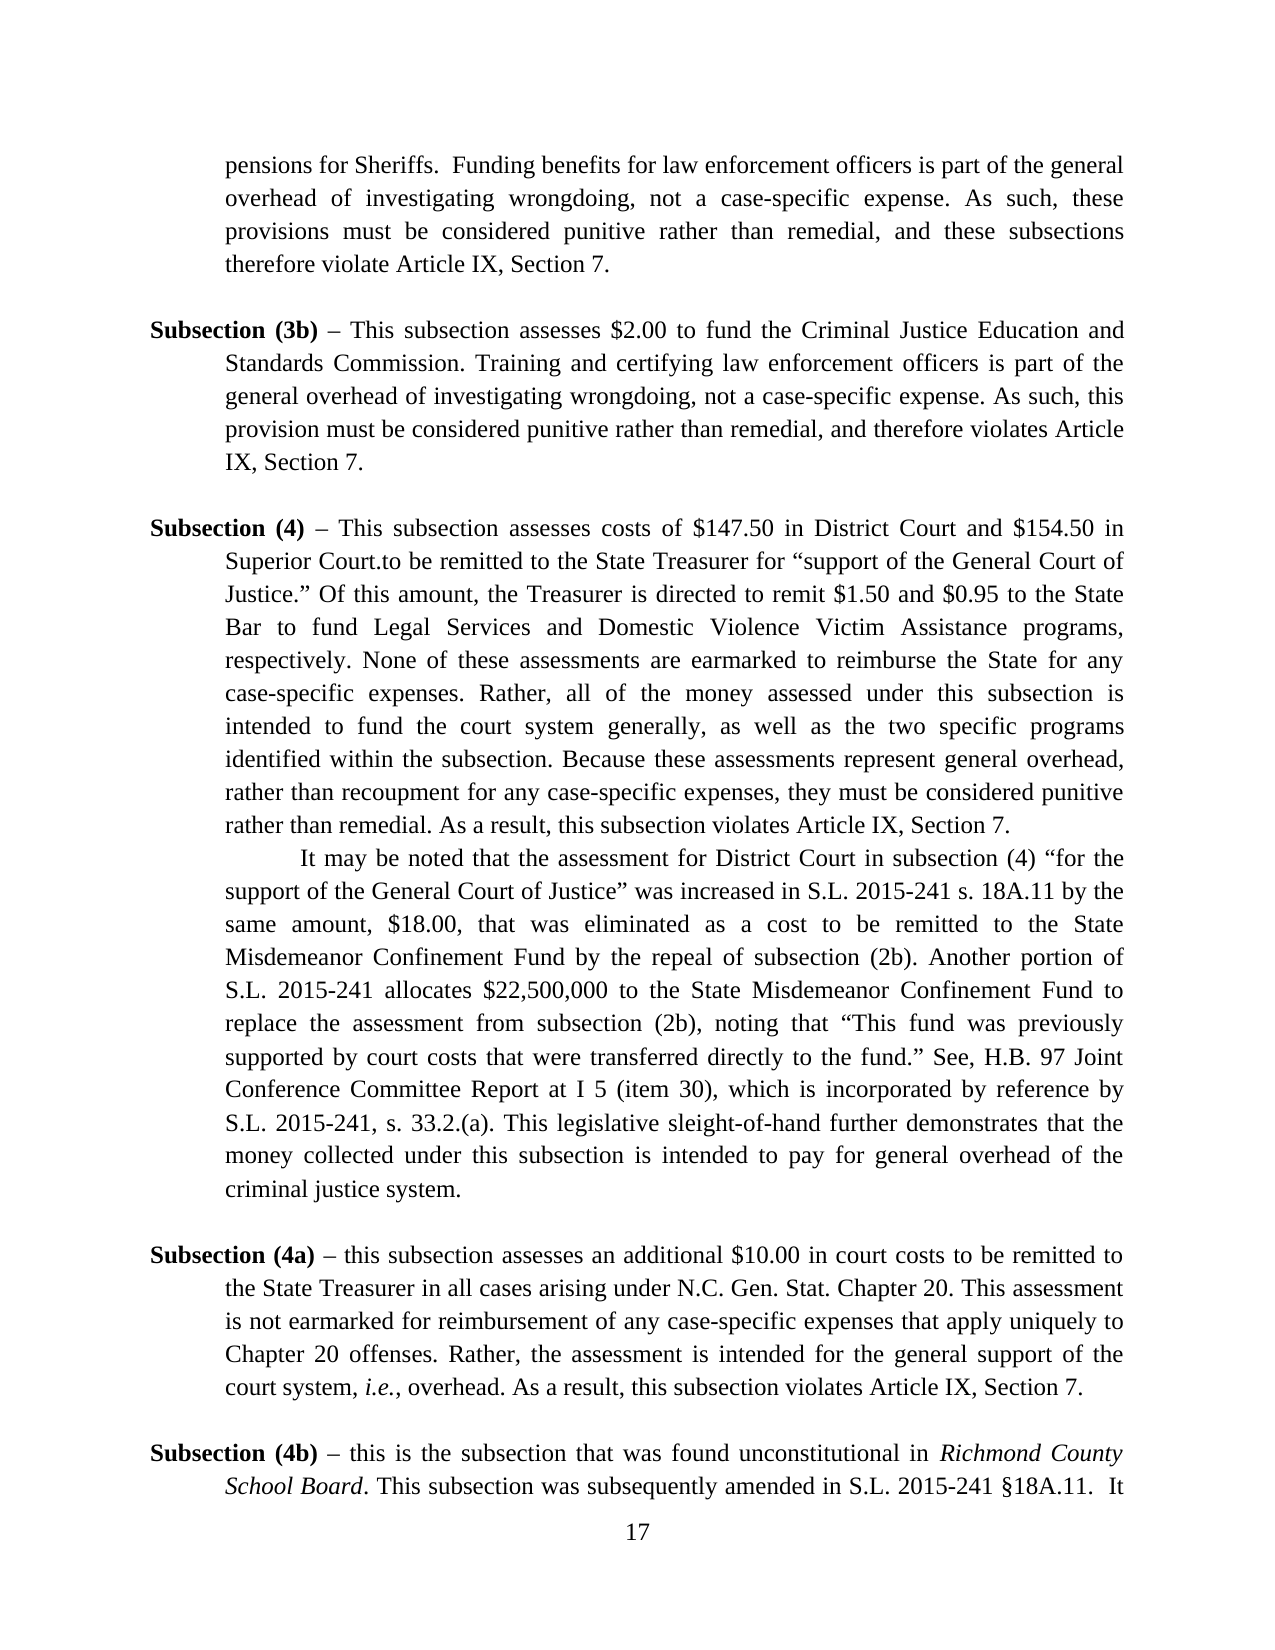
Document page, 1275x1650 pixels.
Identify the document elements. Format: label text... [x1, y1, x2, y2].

text Subsection (4) – This subsection assesses costs of $147.50 in District Court and $154.50 in Superior Court.to be remitted to the State Treasurer for “support of the General Court of Justice.” Of this amount, the Treasurer is directed to remit $1.50 and $0.95 to the State Bar to fund Legal Services and Domestic Violence Victim Assistance programs, respectively. None of these assessments are earmarked to reimburse the State for any case-specific expenses. Rather, all of the money assessed under this subsection is intended to fund the court system generally, as well as the two specific programs identified within the subsection. Because these assessments represent general overhead, rather than recoupment for any case-specific expenses, they must be considered punitive rather than remedial. As a result, this subsection violates Article IX, Section 7. [150, 513, 1125, 839]
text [150, 150, 1125, 278]
text Subsection (4a) – this subsection assesses an additional $10.00 in court costs to be remitted to the State Treasurer in all cases arising under N.C. Gen. Stat. Chapter 20. This assessment is not earmarked for reimbursement of any case-specific expenses that apply uniquely to Chapter 20 offenses. Rather, the assessment is intended for the general support of the court system, i.e., overhead. As a result, this subsection violates Article IX, Section 7. [150, 1240, 1125, 1401]
text It may be noted that the assessment for District Court in subsection (4) “for the support of the General Court of Justice” was increased in S.L. 2015-241 s. 18A.11 by the same amount, $18.00, that was eliminated as a cost to be remitted to the State Misdemeanor Confinement Fund by the repeal of subsection (2b). Another portion of S.L. 2015-241 allocates $22,500,000 to the State Misdemeanor Confinement Fund to replace the assessment from subsection (2b), noting that “This fund was previously supported by court costs that were transferred directly to the fund.” See, H.B. 97 Joint Conference Committee Report at I 5 (item 30), which is incorporated by reference by S.L. 2015-241, s. 33.2.(a). This legislative sleight-of-hand further demonstrates that the money collected under this subsection is intended to pay for general overhead of the criminal justice system. [150, 843, 1125, 1202]
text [150, 1438, 1125, 1499]
text Subsection (3b) – This subsection assesses $2.00 to fund the Criminal Justice Education and Standards Commission. Training and certifying law enforcement officers is part of the general overhead of investigating wrongdoing, not a case-specific expense. As such, this provision must be considered punitive rather than remedial, and therefore violates Article IX, Section 7. [150, 315, 1125, 476]
